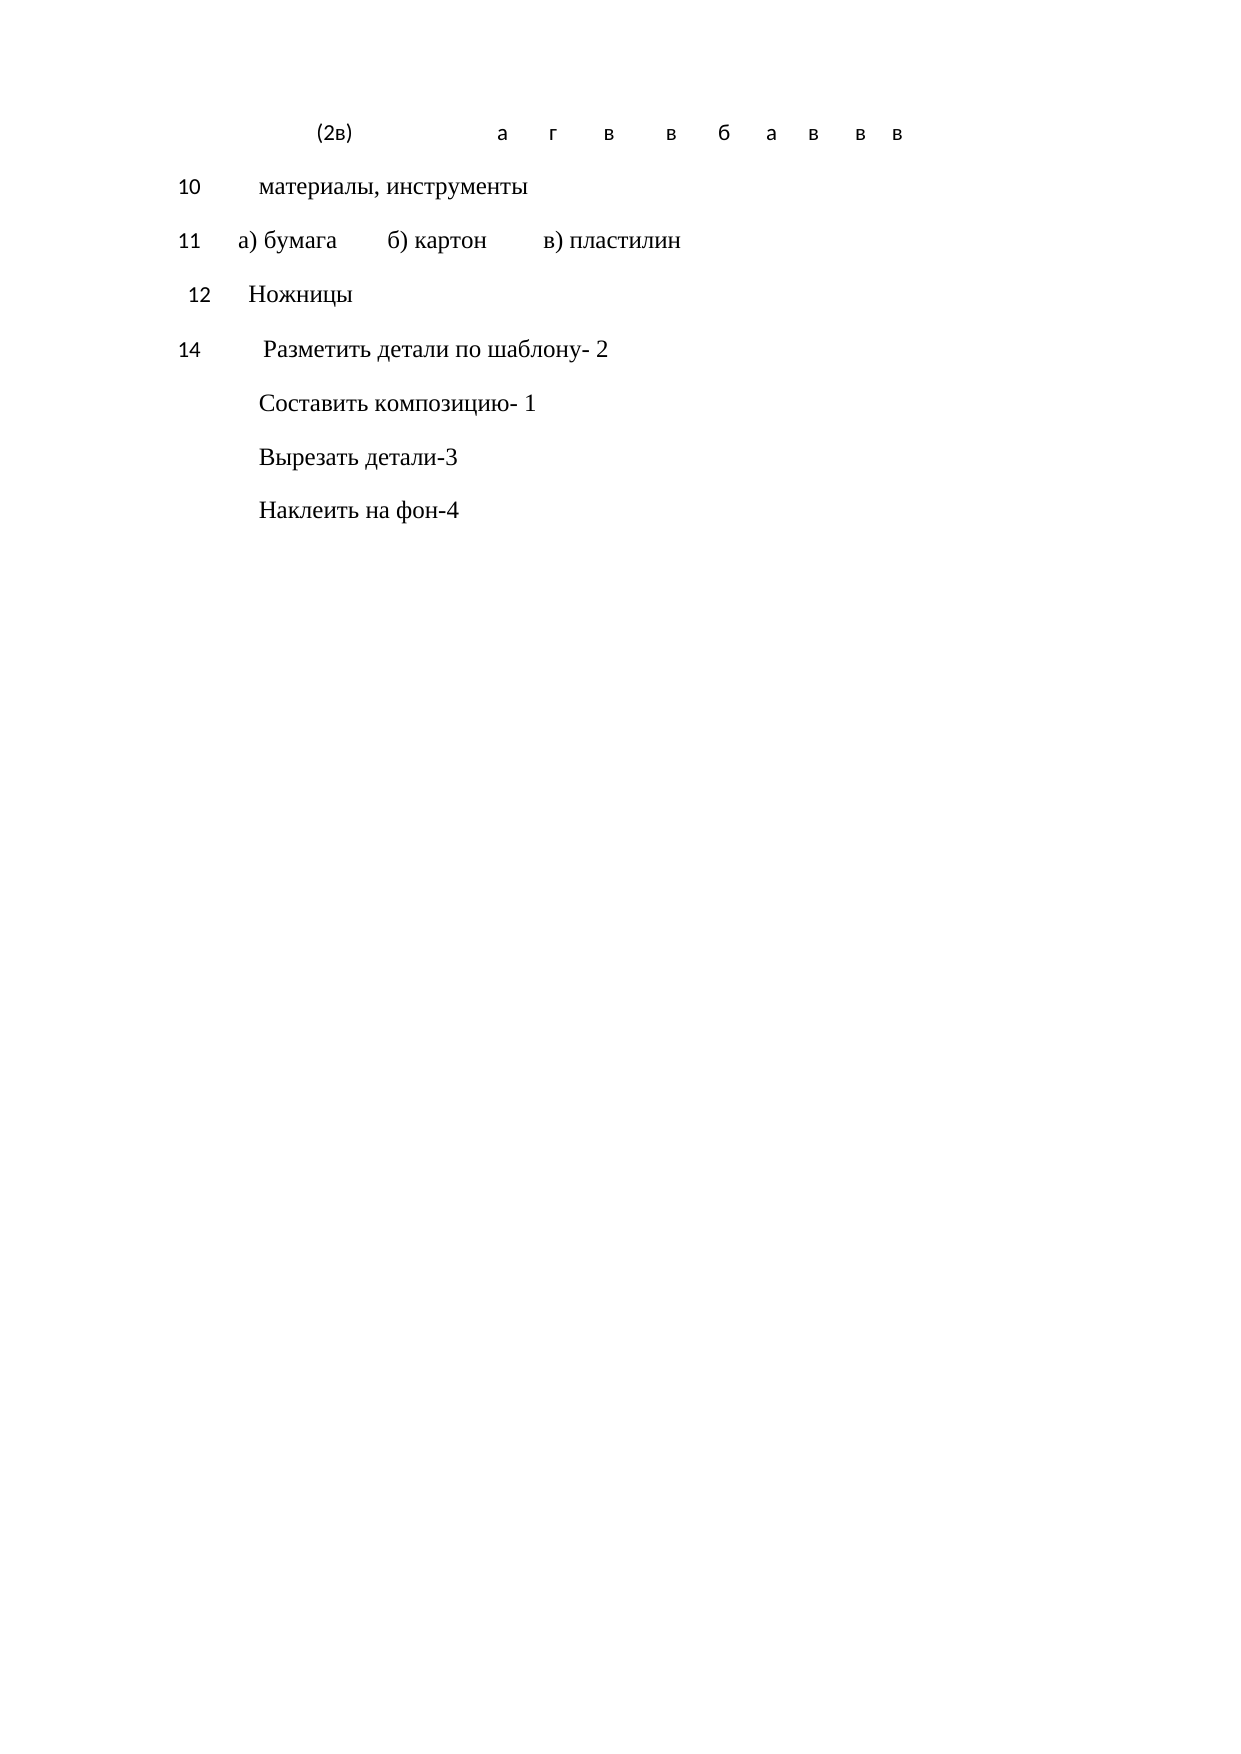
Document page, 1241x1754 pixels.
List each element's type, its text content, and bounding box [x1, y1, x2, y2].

text 11 а) бумага б) картон в) пластилин [177, 225, 1152, 254]
text Вырезать детали-3 [177, 442, 1152, 470]
text Составить композицию- 1 [177, 388, 1152, 417]
text Наклеить на фон-4 [177, 496, 1152, 524]
text 12 Ножницы [177, 279, 1152, 308]
text 10 материалы, инструменты [177, 171, 1152, 200]
text 14 Разметить детали по шаблону- 2 [177, 334, 1152, 363]
text (2в) а г в в б а в в в [177, 118, 1152, 146]
